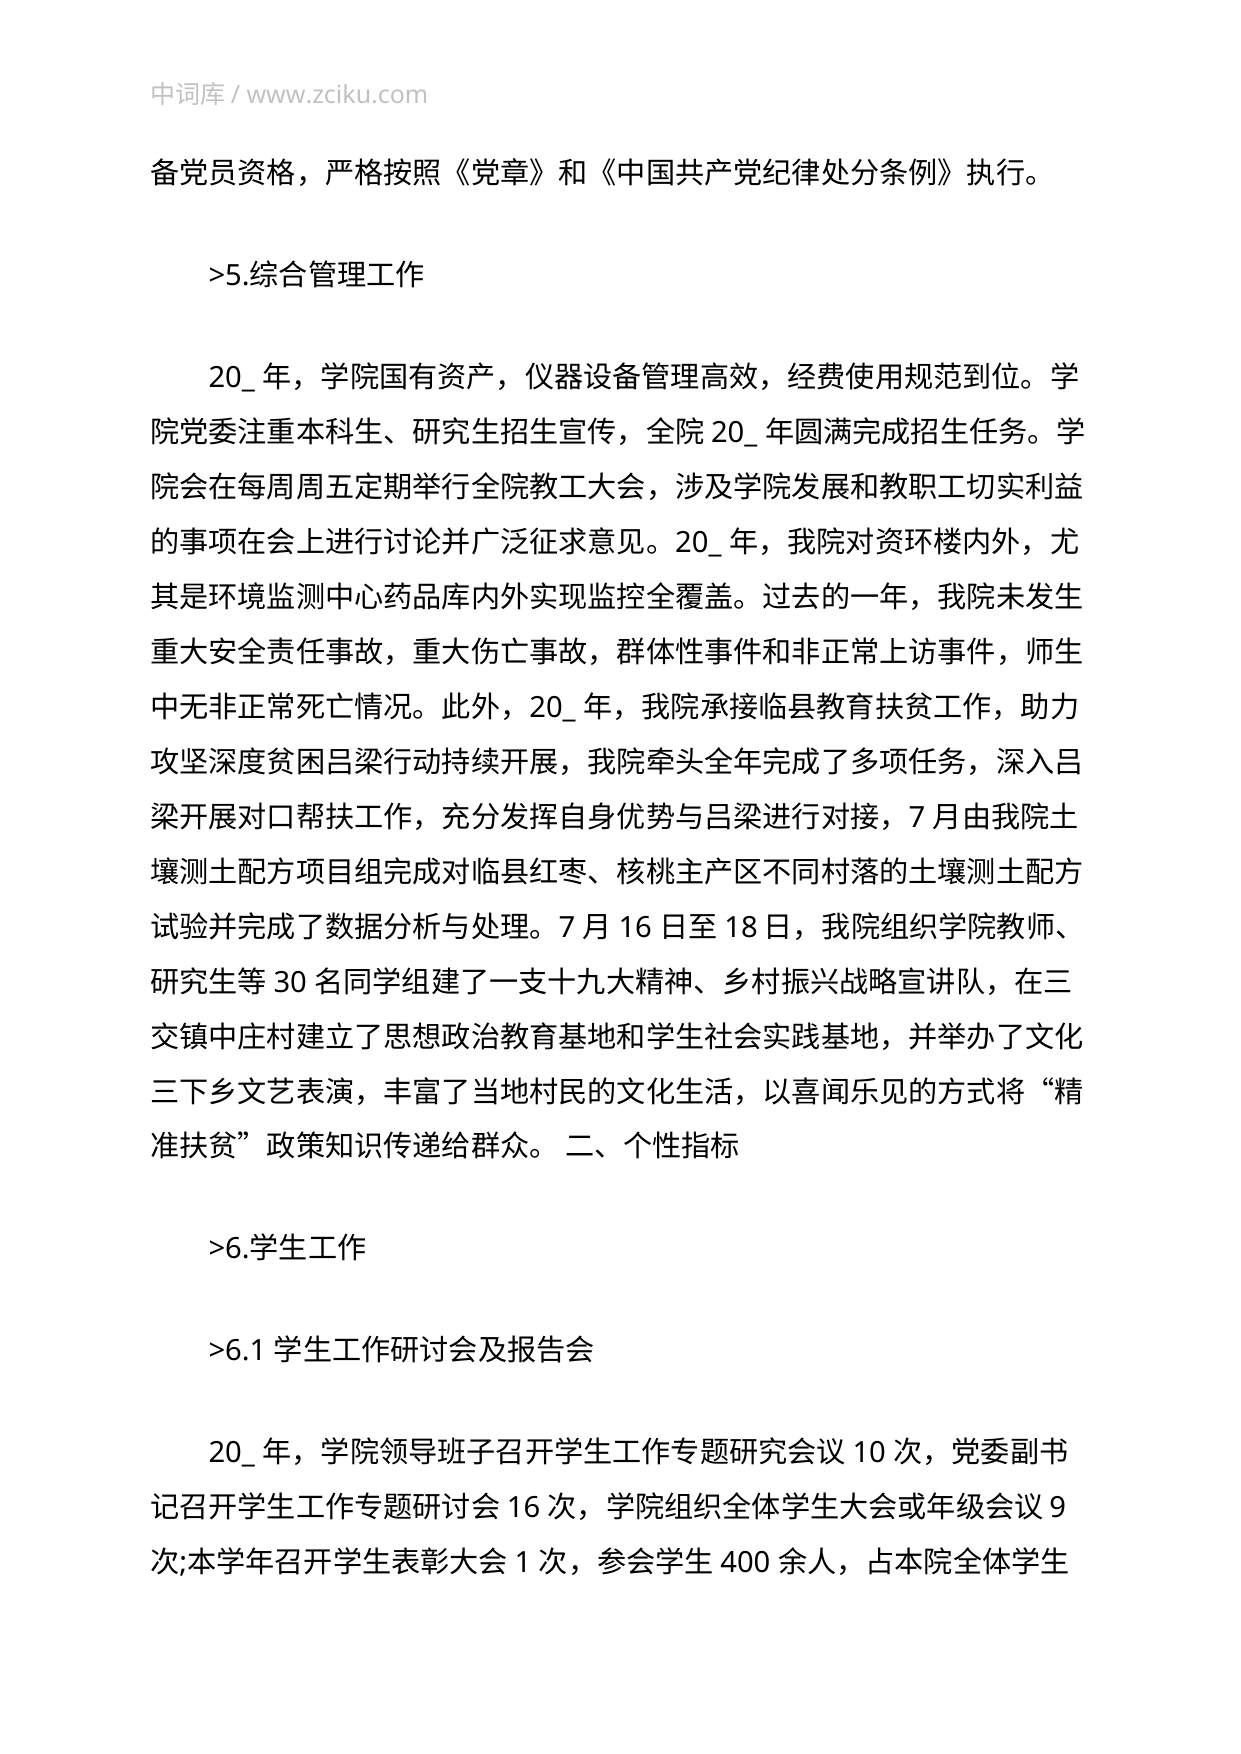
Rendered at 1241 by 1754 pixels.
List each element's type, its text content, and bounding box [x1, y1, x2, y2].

text 20_ 年，学院国有资产，仪器设备管理高效，经费使用规范到位。学院党委注重本科生、研究生招生宣传，全院 20_ 年圆满完成招生任务。学院会在每周周五定期举行全院教工大会，涉及学院发展和教职工切实利益的事项在会上进行讨论并广泛征求意见。20_ 年，我院对资环楼内外，尤其是环境监测中心药品库内外实现监控全覆盖。过去的一年，我院未发生重大安全责任事故，重大伤亡事故，群体性事件和非正常上访事件，师生中无非正常死亡情况。此外，20_ 年，我院承接临县教育扶贫工作，助力攻坚深度贫困吕梁行动持续开展，我院牵头全年完成了多项任务，深入吕梁开展对口帮扶工作，充分发挥自身优势与吕梁进行对接，7 月由我院土壤测土配方项目组完成对临县红枣、核桃主产区不同村落的土壤测土配方试验并完成了数据分析与处理。7 月 16 日至 18日，我院组织学院教师、研究生等 30 名同学组建了一支十九大精神、乡村振兴战略宣讲队，在三交镇中庄村建立了思想政治教育基地和学生社会实践基地，并举办了文化三下乡文艺表演，丰富了当地村民的文化生活，以喜闻乐见的方式将“精准扶贫”政策知识传递给群众。 二、个性指标 [150, 354, 1090, 1165]
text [150, 1429, 1090, 1581]
text >6.学生工作 [150, 1225, 1090, 1267]
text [150, 150, 1090, 192]
text >5.综合管理工作 [150, 252, 1090, 294]
text >6.1 学生工作研讨会及报告会 [150, 1327, 1090, 1369]
